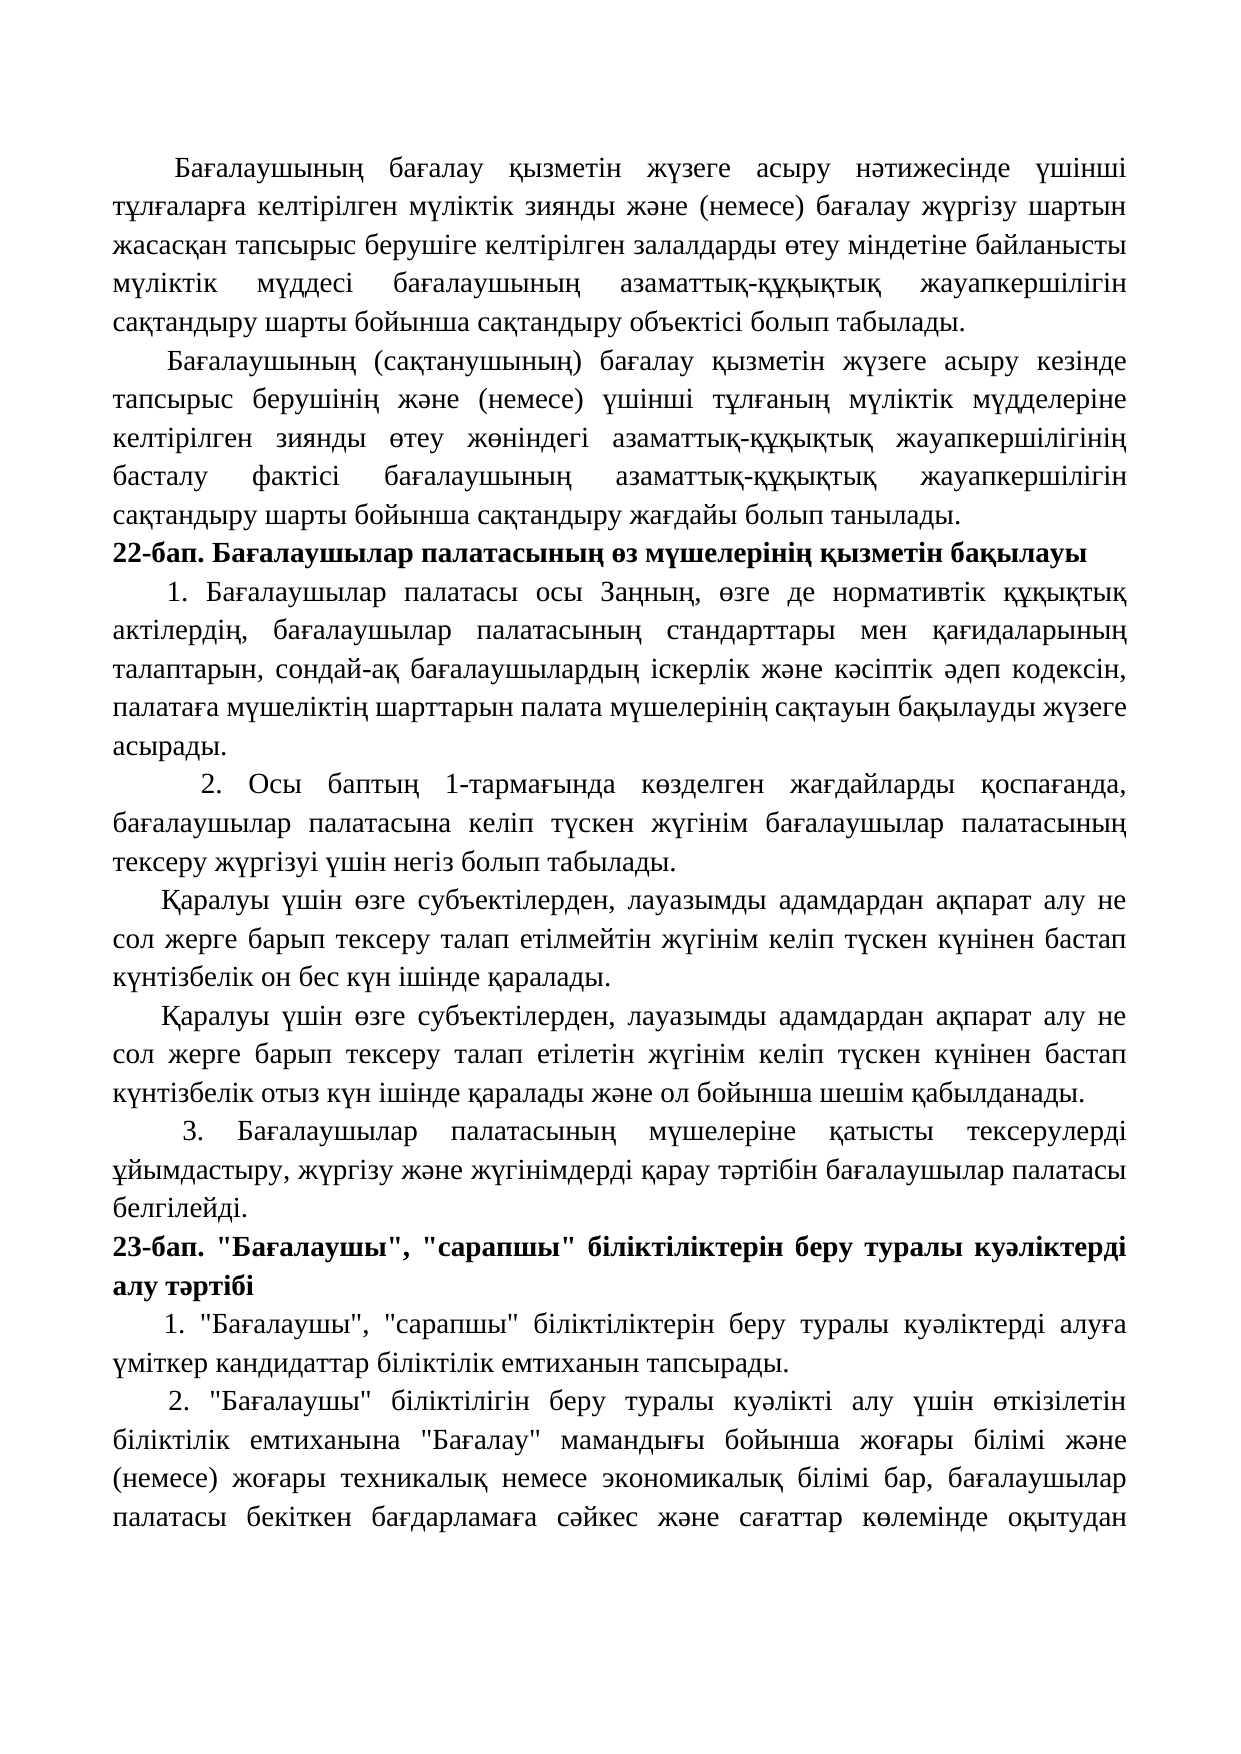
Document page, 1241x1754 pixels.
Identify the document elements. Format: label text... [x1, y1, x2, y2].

text 23-бап. "Бағалаушы", "сарапшы" біліктіліктерін беру туралы куәліктерді алу тәртібі [112, 1229, 1128, 1301]
text Қаралуы үшін өзге субъектілерден, лауазымды адамдардан ақпарат алу не сол жерге барып тексеру талап етілмейтін жүгінім келіп түскен күнінен бастап күнтізбелік он бес күн ішінде қаралады. [112, 882, 1128, 993]
text 2. Осы баптың 1-тармағында көзделген жағдайларды қоспағанда, бағалаушылар палатасына келіп түскен жүгінім бағалаушылар палатасының тексеру жүргізуі үшін негіз болып табылады. [112, 767, 1128, 877]
text 1. Бағалаушылар палатасы осы Заңның, өзге де нормативтік құқықтық актілердің, бағалаушылар палатасының стандарттары мен қағидаларының талаптарын, сондай-ақ бағалаушылардың іскерлік және кәсіптік әдеп кодексін, палатаға мүшеліктің шарттарын палата мүшелерінің сақтауын бақылауды жүзеге асырады. [112, 574, 1128, 762]
text 3. Бағалаушылар палатасының мүшелеріне қатысты тексерулерді ұйымдастыру, жүргізу және жүгінімдерді қарау тәртібін бағалаушылар палатасы белгілейді. [112, 1113, 1128, 1224]
text Қаралуы үшін өзге субъектілерден, лауазымды адамдардан ақпарат алу не сол жерге барып тексеру талап етілетін жүгінім келіп түскен күнінен бастап күнтізбелік отыз күн ішінде қаралады және ол бойынша шешім қабылданады. [112, 998, 1128, 1108]
text 22-бап. Бағалаушылар палатасының өз мүшелерінің қызметін бақылауы [112, 535, 1128, 569]
text 1. "Бағалаушы", "сарапшы" біліктіліктерін беру туралы куәліктерді алуға үміткер кандидаттар біліктілік емтиханын тапсырады. [112, 1306, 1128, 1378]
